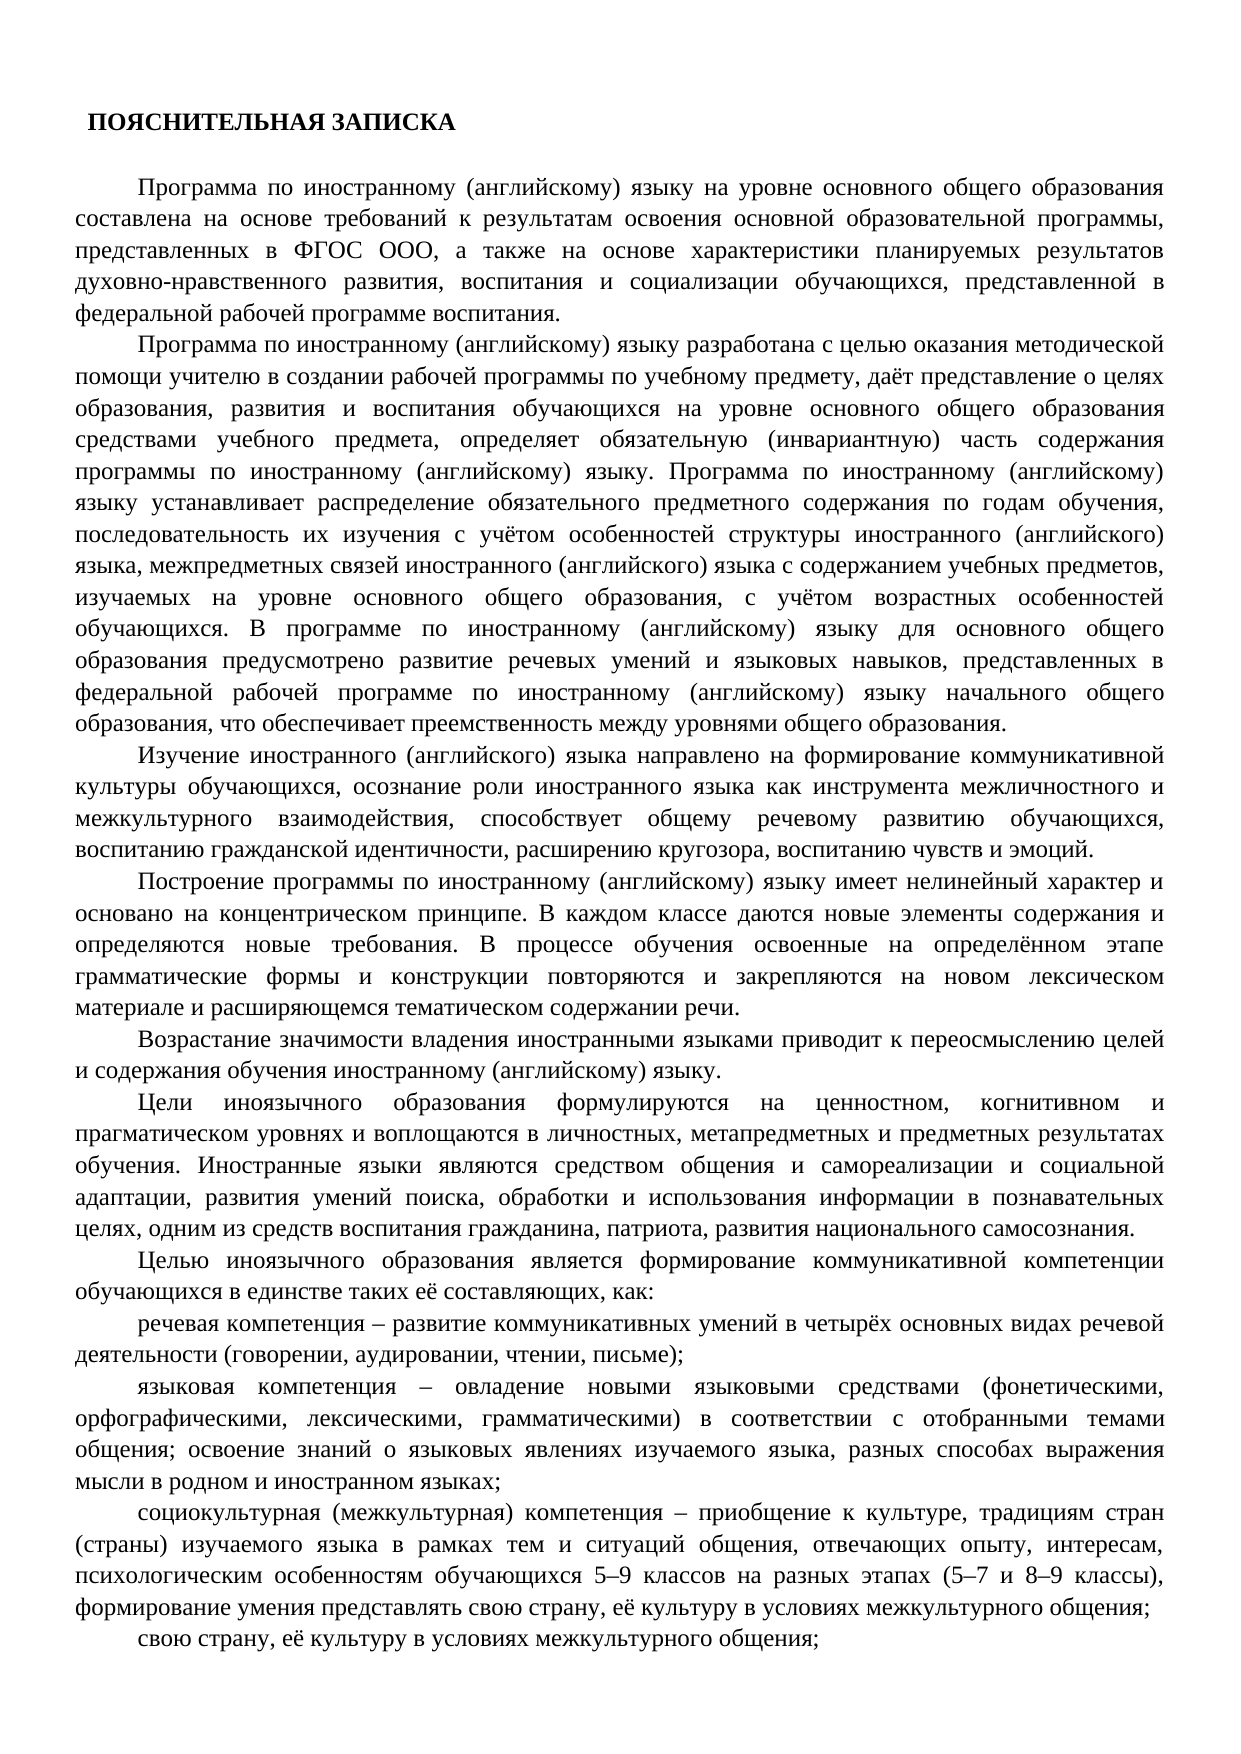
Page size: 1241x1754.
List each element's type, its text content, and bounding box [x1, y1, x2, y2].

text речевая компетенция – развитие коммуникативных умений в четырёх основных видах речевой деятельности (говорении, аудировании, чтении, письме); [75, 1308, 1165, 1368]
text языковая компетенция – овладение новыми языковыми средствами (фонетическими, орфографическими, лексическими, грамматическими) в соответствии c отобранными темами общения; освоение знаний о языковых явлениях изучаемого языка, разных способах выражения мысли в родном и иностранном языках; [75, 1371, 1165, 1494]
text Цели иноязычного образования формулируются на ценностном, когнитивном и прагматическом уровнях и воплощаются в личностных, метапредметных и предметных результатах обучения. Иностранные языки являются средством общения и самореализации и социальной адаптации, развития умений поиска, обработки и использования информации в познавательных целях, одним из средств воспитания гражданина, патриота, развития национального самосознания. [75, 1087, 1165, 1242]
text свою страну, её культуру в условиях межкультурного общения; [75, 1623, 1165, 1652]
text социокультурная (межкультурная) компетенция – приобщение к культуре, традициям стран (страны) изучаемого языка в рамках тем и ситуаций общения, отвечающих опыту, интересам, психологическим особенностям обучающихся 5–9 классов на разных этапах (5–7 и 8–9 классы), формирование умения представлять свою страну, её культуру в условиях межкультурного общения; [75, 1497, 1165, 1621]
text Возрастание значимости владения иностранными языками приводит к переосмыслению целей и содержания обучения иностранному (английскому) языку. [75, 1024, 1165, 1084]
text Построение программы по иностранному (английскому) языку имеет нелинейный характер и основано на концентрическом принципе. В каждом классе даются новые элементы содержания и определяются новые требования. В процессе обучения освоенные на определённом этапе грамматические формы и конструкции повторяются и закрепляются на новом лексическом материале и расширяющемся тематическом содержании речи. [75, 866, 1165, 1021]
text ПОЯСНИТЕЛЬНАЯ ЗАПИСКА [87, 107, 1165, 135]
text Изучение иностранного (английского) языка направлено на формирование коммуникативной культуры обучающихся, осознание роли иностранного языка как инструмента межличностного и межкультурного взаимодействия, способствует общему речевому развитию обучающихся, воспитанию гражданской идентичности, расширению кругозора, воспитанию чувств и эмоций. [75, 740, 1165, 863]
text Целью иноязычного образования является формирование коммуникативной компетенции обучающихся в единстве таких её составляющих, как: [75, 1245, 1165, 1305]
text Программа по иностранному (английскому) языку на уровне основного общего образования составлена на основе требований к результатам освоения основной образовательной программы, представленных в ФГОС ООО, а также на основе характеристики планируемых результатов духовно-нравственного развития, воспитания и социализации обучающихся, представленной в федеральной рабочей программе воспитания. [75, 172, 1165, 327]
text Программа по иностранному (английскому) языку разработана с целью оказания методической помощи учителю в создании рабочей программы по учебному предмету, даёт представление о целях образования, развития и воспитания обучающихся на уровне основного общего образования средствами учебного предмета, определяет обязательную (инвариантную) часть содержания программы по иностранному (английскому) языку. Программа по иностранному (английскому) языку устанавливает распределение обязательного предметного содержания по годам обучения, последовательность их изучения с учётом особенностей структуры иностранного (английского) языка, межпредметных связей иностранного (английского) языка с содержанием учебных предметов, изучаемых на уровне основного общего образования, с учётом возрастных особенностей обучающихся. В программе по иностранному (английскому) языку для основного общего образования предусмотрено развитие речевых умений и языковых навыков, представленных в федеральной рабочей программе по иностранному (английскому) языку начального общего образования, что обеспечивает преемственность между уровнями общего образования. [75, 329, 1165, 737]
